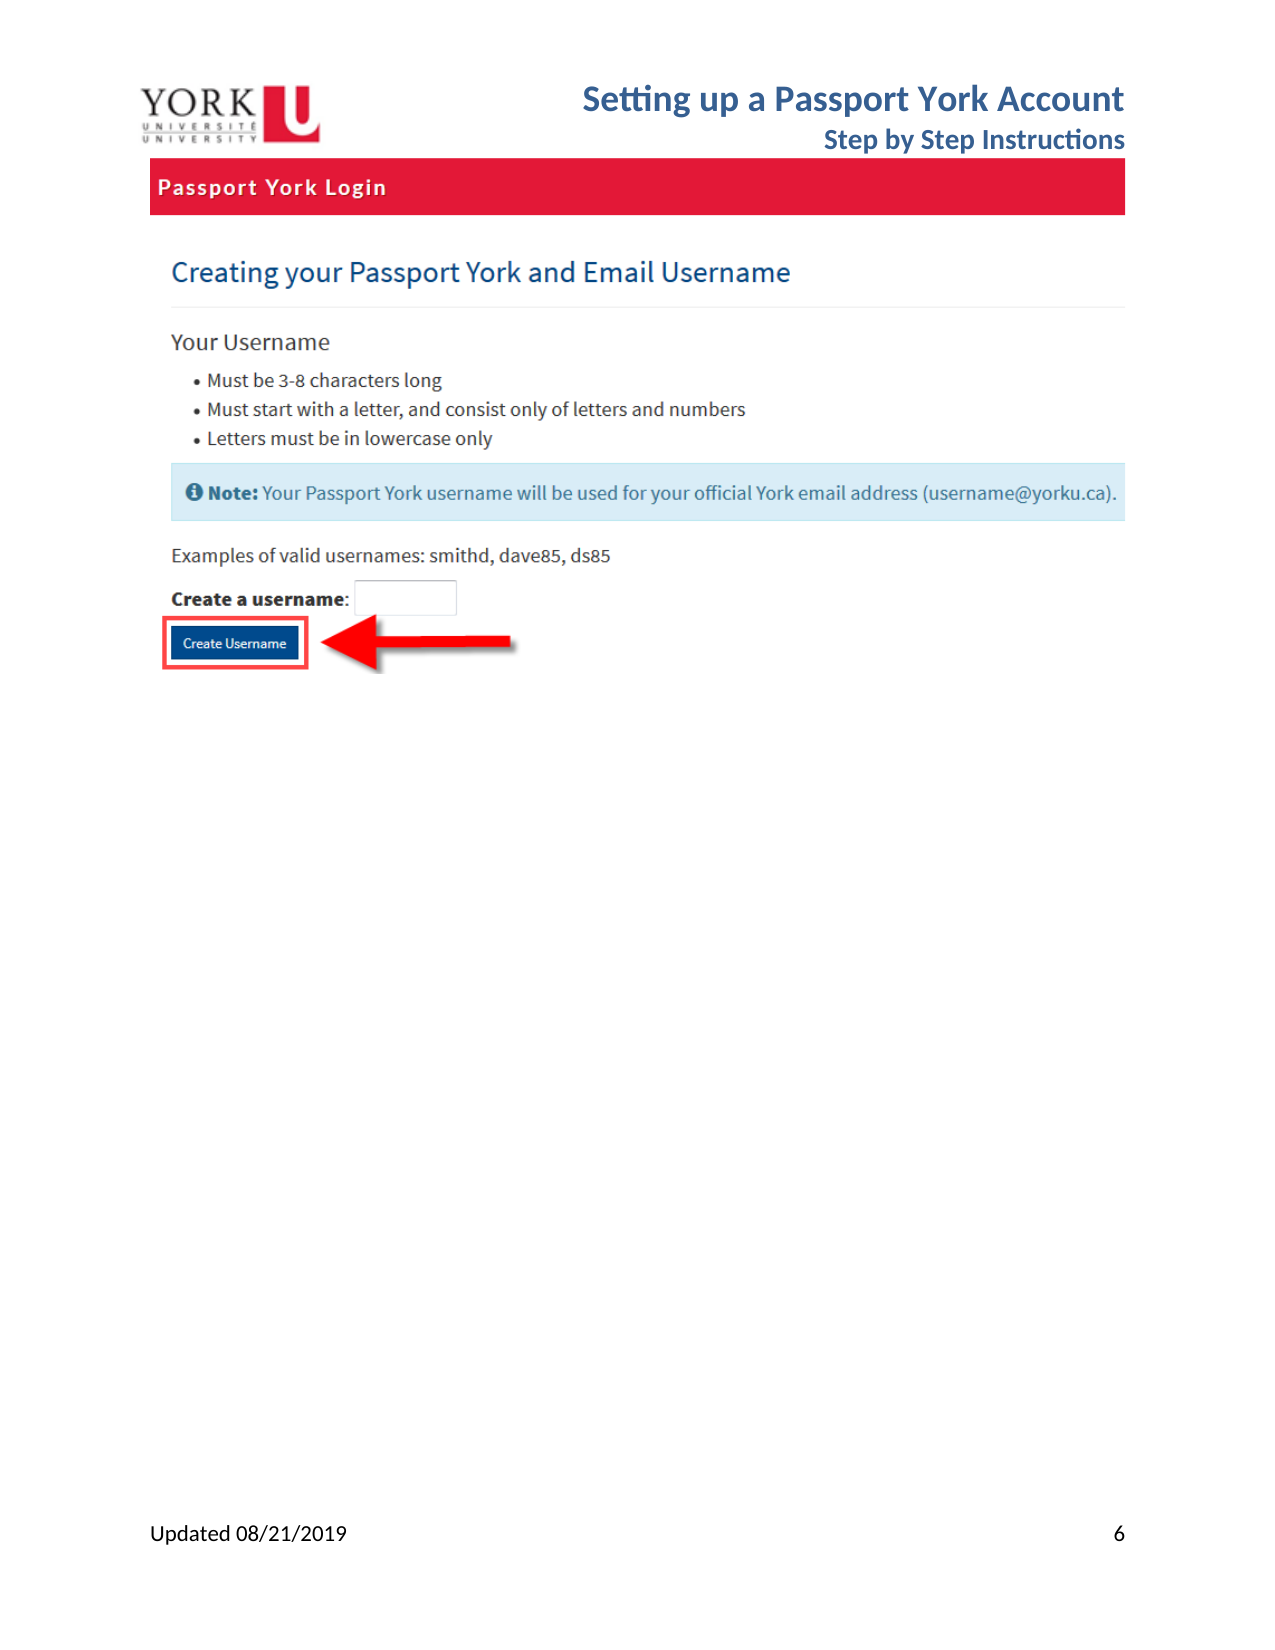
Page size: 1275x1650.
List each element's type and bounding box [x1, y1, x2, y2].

picture [150, 156, 1125, 674]
